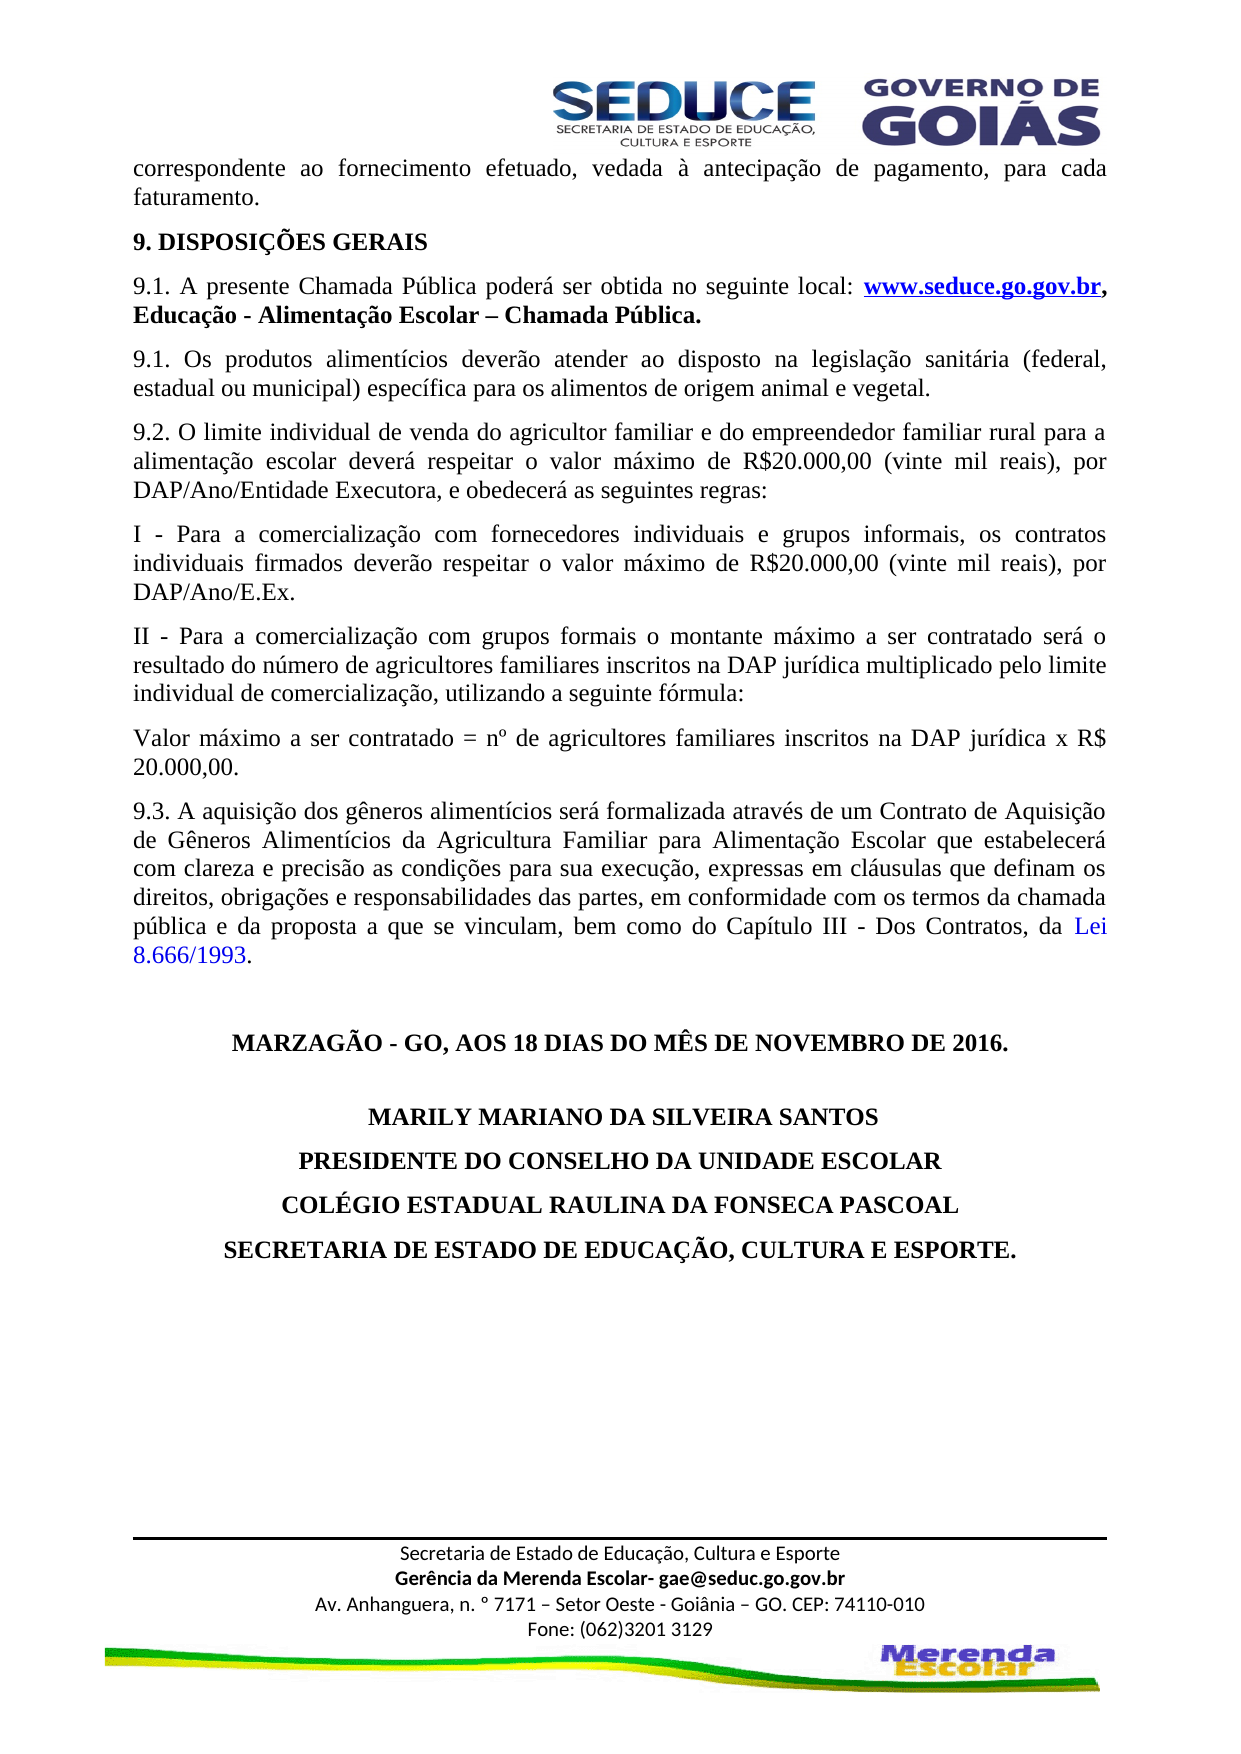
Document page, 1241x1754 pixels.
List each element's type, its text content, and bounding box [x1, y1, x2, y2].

text 9.2. O limite individual de venda do agricultor familiar e do empreendedor familiar rural para a alimentação escolar deverá respeitar o valor máximo de R$20.000,00 (vinte mil reais), por DAP/Ano/Entidade Executora, e obedecerá as seguintes regras: [133, 417, 1107, 503]
text COLÉGIO ESTADUAL RAULINA DA FONSECA PASCOAL [133, 1190, 1107, 1219]
text 9.1. A presente Chamada Pública poderá ser obtida no seguinte local: www.seduce.go.gov.br, Educação - Alimentação Escolar – Chamada Pública. [133, 271, 1107, 328]
text 9. DISPOSIÇÕES GERAIS [133, 227, 1107, 255]
text I - Para a comercialização com fornecedores individuais e grupos informais, os contratos individuais firmados deverão respeitar o valor máximo de R$20.000,00 (vinte mil reais), por DAP/Ano/E.Ex. [133, 519, 1107, 605]
text MARZAGÃO - GO, AOS 18 DIAS DO MÊS DE NOVEMBRO DE 2016. [133, 1028, 1107, 1057]
text PRESIDENTE DO CONSELHO DA UNIDADE ESCOLAR [133, 1146, 1107, 1175]
text II - Para a comercialização com grupos formais o montante máximo a ser contratado será o resultado do número de agricultores familiares inscritos na DAP jurídica multiplicado pelo limite individual de comercialização, utilizando a seguinte fórmula: [133, 621, 1107, 707]
text 9.1. Os produtos alimentícios deverão atender ao disposto na legislação sanitária (federal, estadual ou municipal) específica para os alimentos de origem animal e vegetal. [133, 344, 1107, 402]
text 9.3. A aquisição dos gêneros alimentícios será formalizada através de um Contrato de Aquisição de Gêneros Alimentícios da Agricultura Familiar para Alimentação Escolar que estabelecerá com clareza e precisão as condições para sua execução, expressas em cláusulas que definam os direitos, obrigações e responsabilidades das partes, em conformidade com os termos da chamada pública e da proposta a que se vinculam, bem como do Capítulo III - Dos Contratos, da Lei 8.666/1993. [133, 796, 1107, 968]
picture [552, 73, 1108, 154]
text Valor máximo a ser contratado = nº de agricultores familiares inscritos na DAP jurídica x R$ 20.000,00. [133, 723, 1107, 780]
text MARILY MARIANO DA SILVEIRA SANTOS [133, 1073, 1107, 1130]
text SECRETARIA DE ESTADO DE EDUCAÇÃO, CULTURA E ESPORTE. [133, 1235, 1107, 1263]
